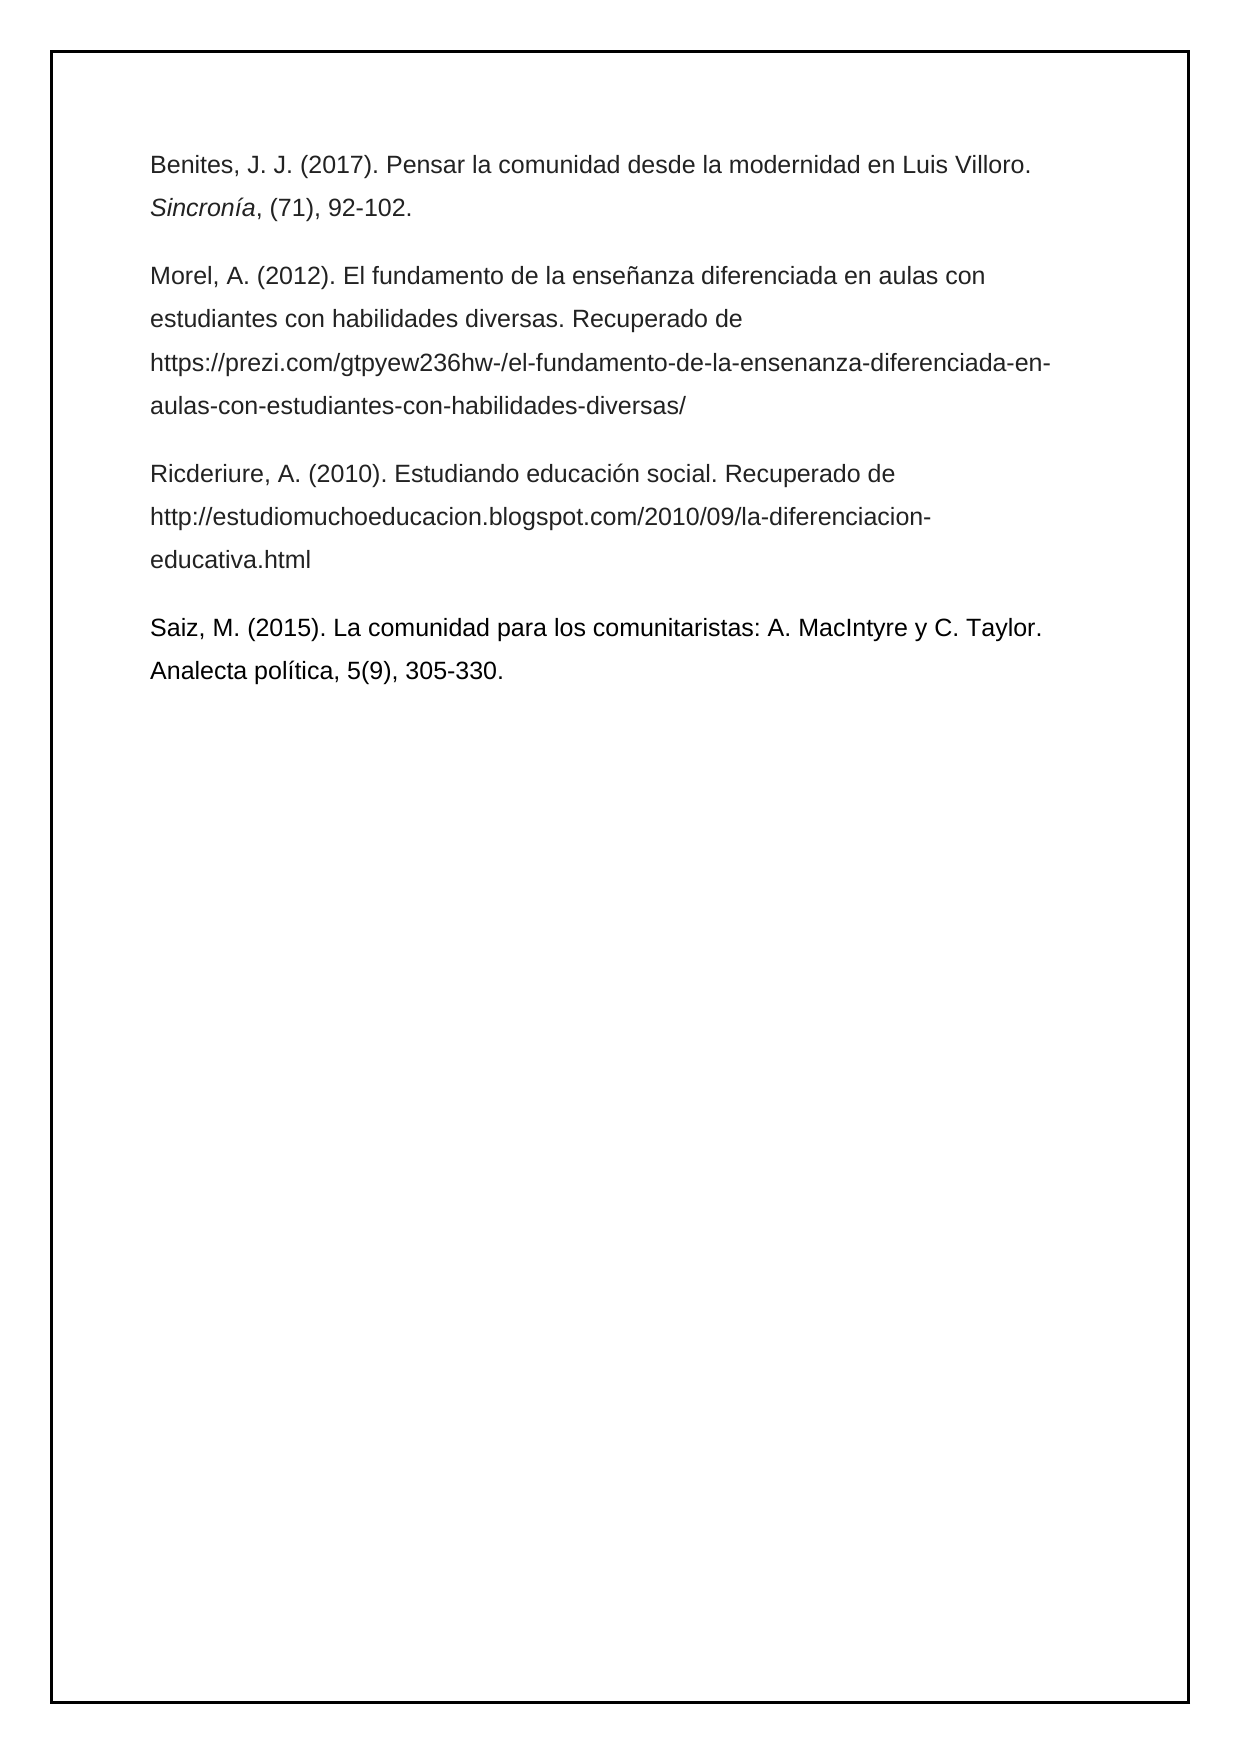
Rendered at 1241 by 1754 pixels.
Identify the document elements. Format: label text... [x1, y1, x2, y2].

text Ricderiure, A. (2010). Estudiando educación social. Recuperado de http://estudiomuchoeducacion.blogspot.com/2010/09/la-diferenciacion-educativa.html [150, 459, 1090, 574]
text Saiz, M. (2015). La comunidad para los comunitaristas: A. MacIntyre y C. Taylor. Analecta política, 5(9), 305-330. [150, 613, 1090, 685]
text Morel, A. (2012). El fundamento de la enseñanza diferenciada en aulas con estudiantes con habilidades diversas. Recuperado de https://prezi.com/gtpyew236hw-/el-fundamento-de-la-ensenanza-diferenciada-en-aulas-con-estudiantes-con-habilidades-diversas/ [150, 261, 1090, 419]
text Benites, J. J. (2017). Pensar la comunidad desde la modernidad en Luis Villoro. Sincronía, (71), 92-102. [150, 150, 1090, 222]
